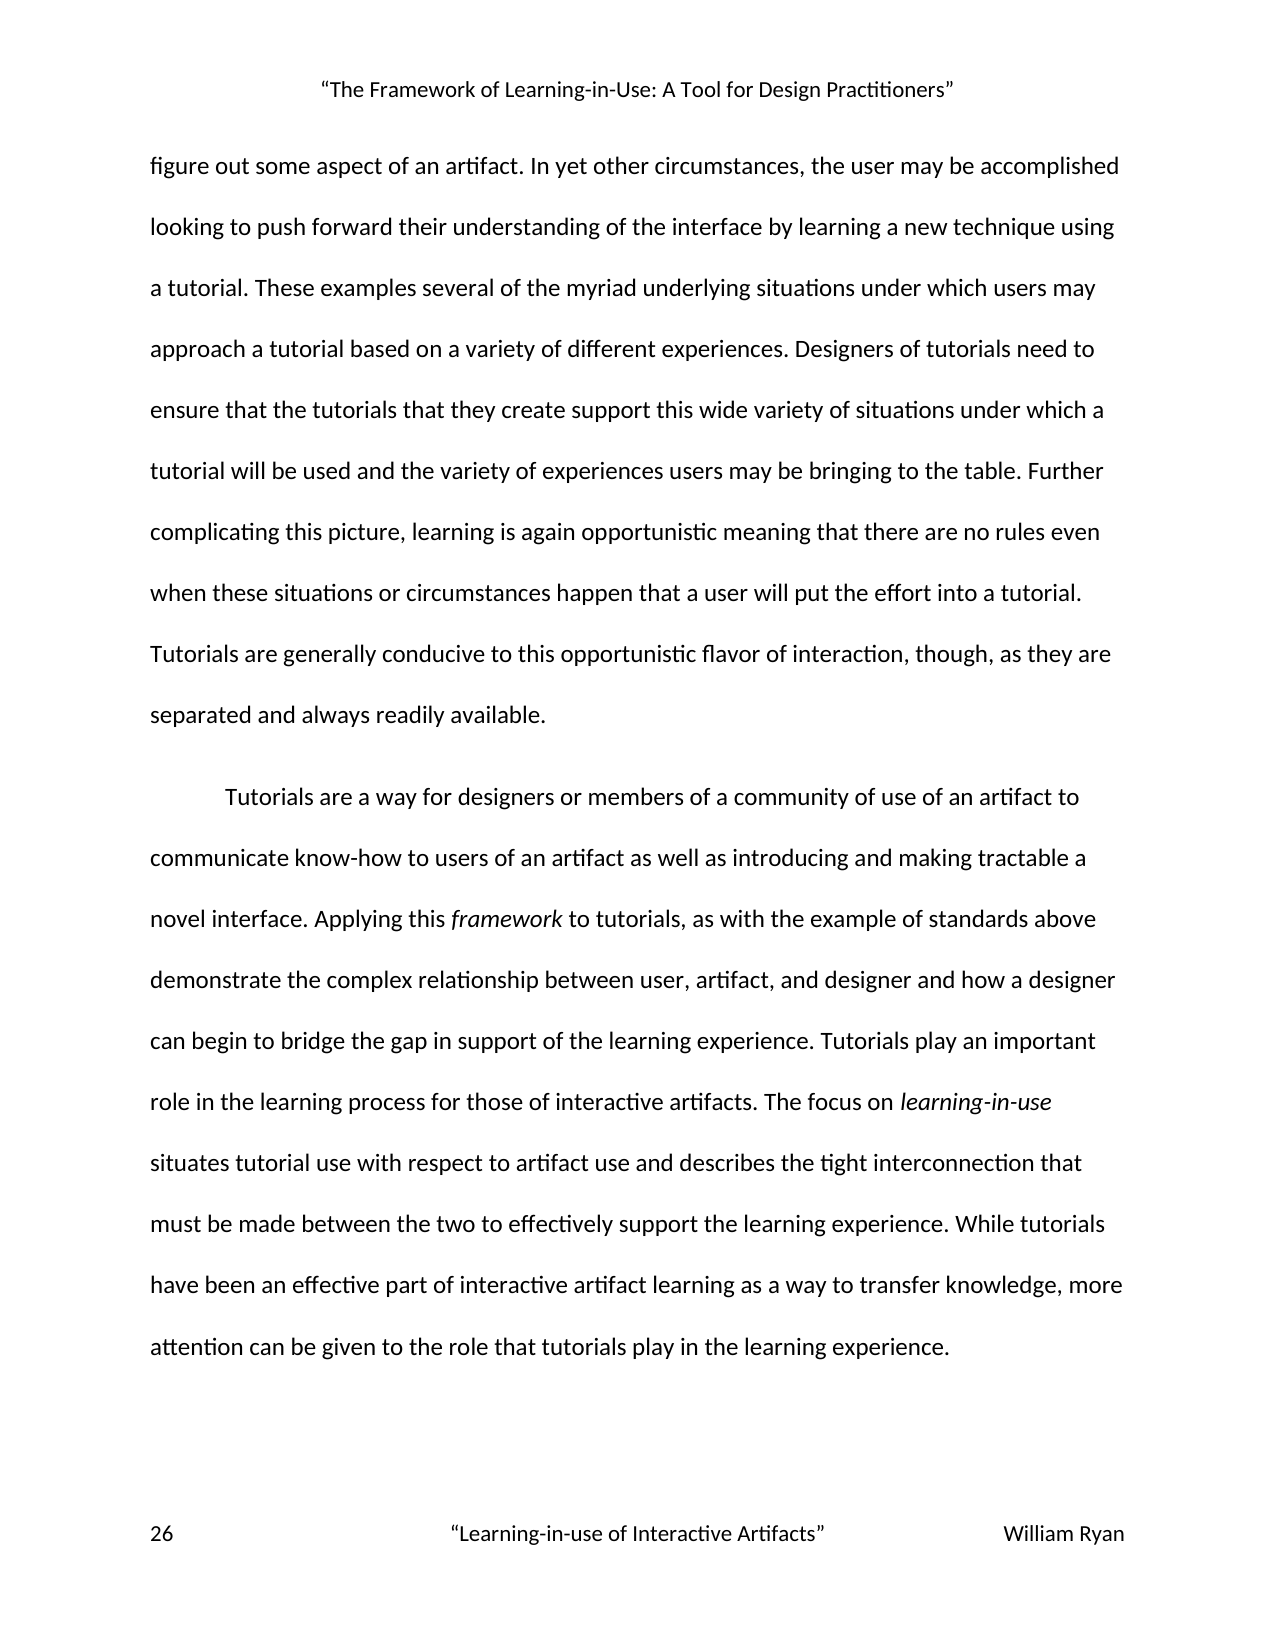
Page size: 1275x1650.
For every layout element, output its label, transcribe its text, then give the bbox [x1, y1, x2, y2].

text Tutorials are a way for designers or members of a community of use of an artifact to communicate know-how to users of an artifact as well as introducing and making tractable a novel interface. Applying this framework to tutorials, as with the example of standards above demonstrate the complex relationship between user, artifact, and designer and how a designer can begin to bridge the gap in support of the learning experience. Tutorials play an important role in the learning process for those of interactive artifacts. The focus on learning-in-use situates tutorial use with respect to artifact use and describes the tight interconnection that must be made between the two to effectively support the learning experience. While tutorials have been an effective part of interactive artifact learning as a way to transfer knowledge, more attention can be given to the role that tutorials play in the learning experience. [150, 781, 1125, 1361]
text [150, 150, 1125, 730]
